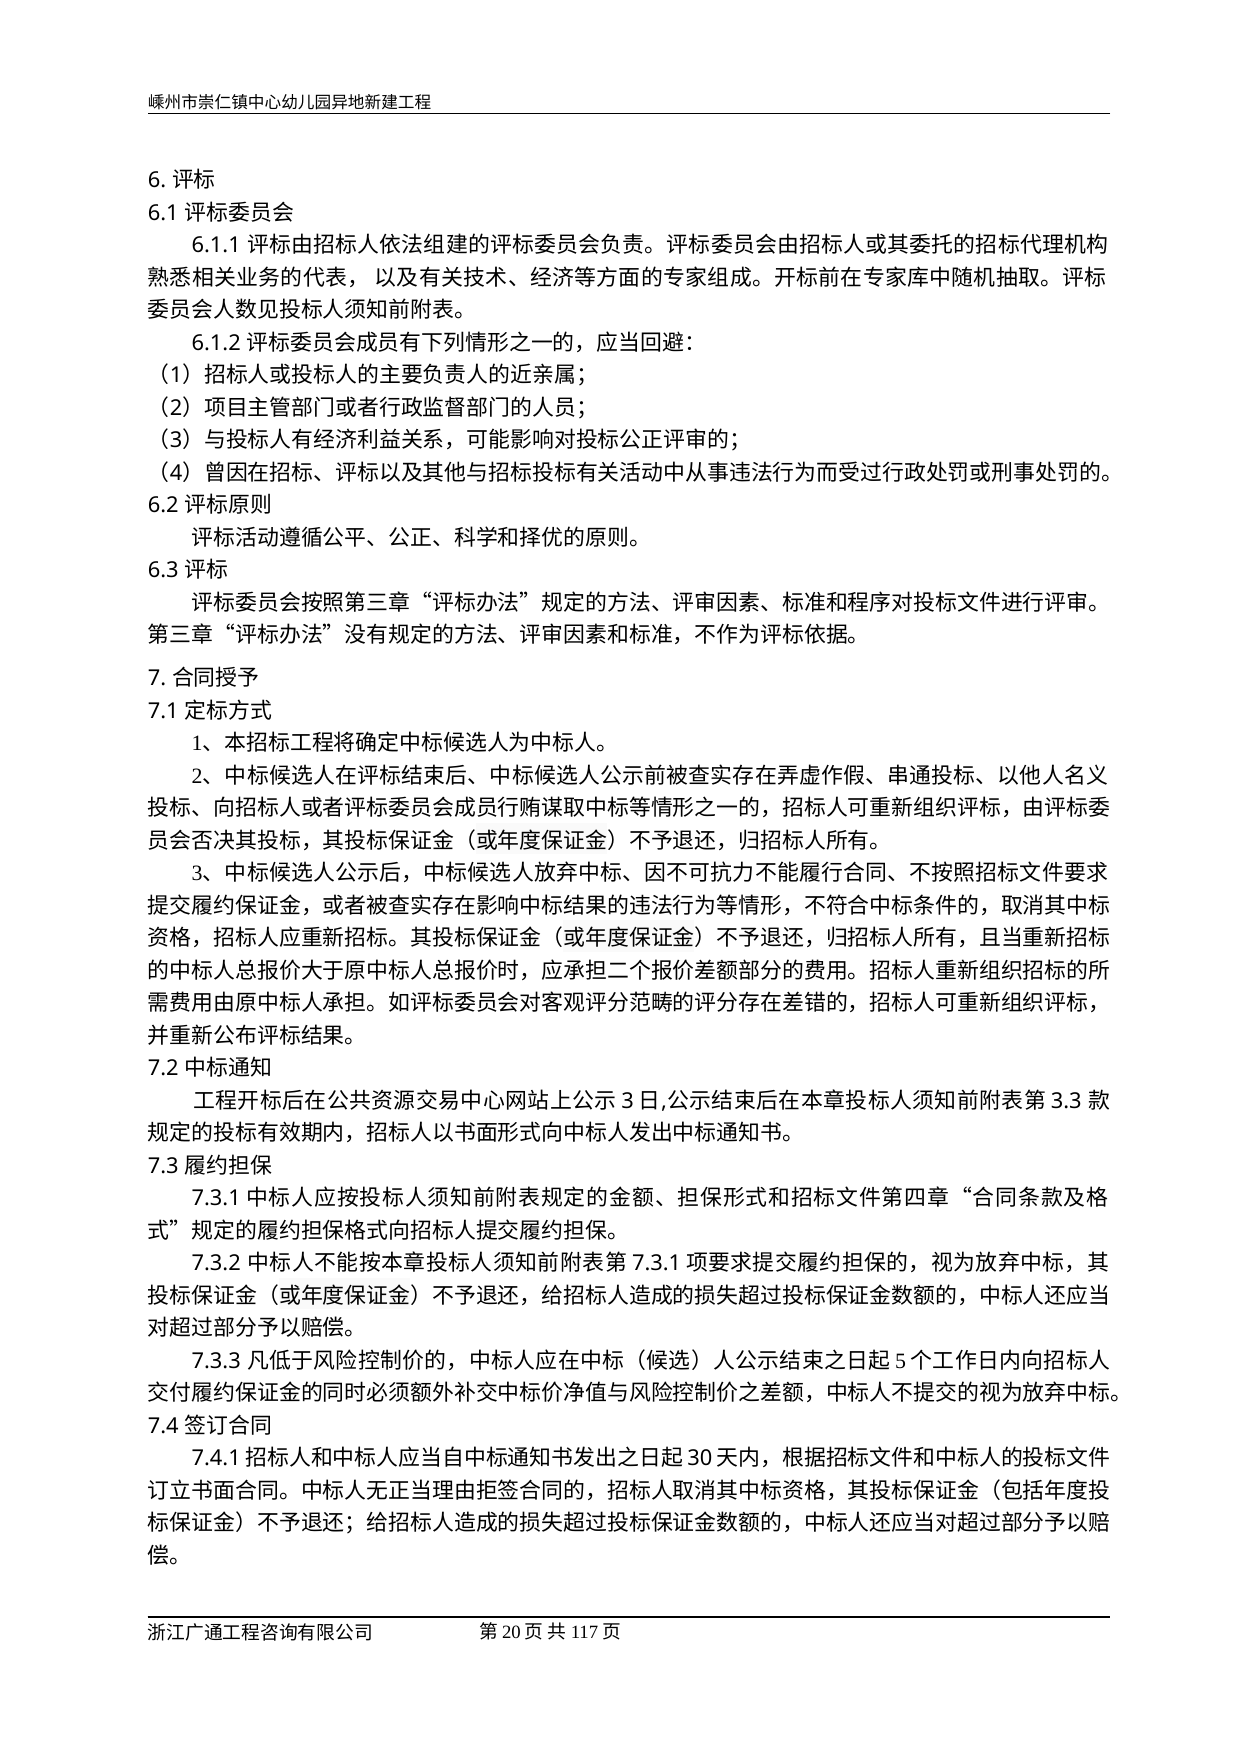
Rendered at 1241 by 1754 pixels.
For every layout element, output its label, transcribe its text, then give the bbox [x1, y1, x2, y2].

text 6.1.2 评标委员会成员有下列情形之一的，应当回避： [148, 324, 1110, 357]
text 评标委员会按照第三章“评标办法”规定的方法、评审因素、标准和程序对投标文件进行评审。第三章“评标办法”没有规定的方法、评审因素和标准，不作为评标依据。 [148, 584, 1110, 649]
text 7. 合同授予 [148, 660, 1110, 692]
text （4）曾因在招标、评标以及其他与招标投标有关活动中从事违法行为而受过行政处罚或刑事处罚的。 [148, 454, 1110, 487]
text 7.3.3 凡低于风险控制价的，中标人应在中标（候选）人公示结束之日起5个工作日内向招标人交付履约保证金的同时必须额外补交中标价净值与风险控制价之差额，中标人不提交的视为放弃中标。 [148, 1342, 1110, 1407]
text 7.3.2 中标人不能按本章投标人须知前附表第7.3.1项要求提交履约担保的，视为放弃中标，其投标保证金（或年度保证金）不予退还，给招标人造成的损失超过投标保证金数额的，中标人还应当对超过部分予以赔偿。 [148, 1245, 1110, 1342]
text 6.1 评标委员会 [148, 194, 1110, 227]
text 7.1 定标方式 [148, 692, 1110, 725]
text （2）项目主管部门或者行政监督部门的人员； [148, 389, 1110, 422]
text 7.4.1招标人和中标人应当自中标通知书发出之日起30天内，根据招标文件和中标人的投标文件订立书面合同。中标人无正当理由拒签合同的，招标人取消其中标资格，其投标保证金（包括年度投标保证金）不予退还；给招标人造成的损失超过投标保证金数额的，中标人还应当对超过部分予以赔偿。 [148, 1440, 1110, 1570]
text 2、中标候选人在评标结束后、中标候选人公示前被查实存在弄虚作假、串通投标、以他人名义投标、向招标人或者评标委员会成员行贿谋取中标等情形之一的，招标人可重新组织评标，由评标委员会否决其投标，其投标保证金（或年度保证金）不予退还，归招标人所有。 [148, 757, 1110, 855]
text 6. 评标 [148, 162, 1110, 194]
text 6.3 评标 [148, 552, 1110, 584]
text （3）与投标人有经济利益关系，可能影响对投标公正评审的； [148, 422, 1110, 454]
text 评标活动遵循公平、公正、科学和择优的原则。 [148, 519, 1110, 552]
text 工程开标后在公共资源交易中心网站上公示3日,公示结束后在本章投标人须知前附表第3.3 款规定的投标有效期内，招标人以书面形式向中标人发出中标通知书。 [148, 1082, 1110, 1147]
text 7.4 签订合同 [148, 1407, 1110, 1440]
text 6.1.1 评标由招标人依法组建的评标委员会负责。评标委员会由招标人或其委托的招标代理机构熟悉相关业务的代表， 以及有关技术、经济等方面的专家组成。开标前在专家库中随机抽取。评标委员会人数见投标人须知前附表。 [148, 227, 1110, 324]
text 7.3.1中标人应按投标人须知前附表规定的金额、担保形式和招标文件第四章“合同条款及格式”规定的履约担保格式向招标人提交履约担保。 [148, 1180, 1110, 1245]
text 1、本招标工程将确定中标候选人为中标人。 [148, 725, 1110, 757]
text 3、中标候选人公示后，中标候选人放弃中标、因不可抗力不能履行合同、不按照招标文件要求提交履约保证金，或者被查实存在影响中标结果的违法行为等情形，不符合中标条件的，取消其中标资格，招标人应重新招标。其投标保证金（或年度保证金）不予退还，归招标人所有，且当重新招标的中标人总报价大于原中标人总报价时，应承担二个报价差额部分的费用。招标人重新组织招标的所需费用由原中标人承担。如评标委员会对客观评分范畴的评分存在差错的，招标人可重新组织评标，并重新公布评标结果。 [148, 855, 1110, 1050]
text 7.2 中标通知 [148, 1050, 1110, 1082]
text （1）招标人或投标人的主要负责人的近亲属； [148, 357, 1110, 389]
text 6.2 评标原则 [148, 487, 1110, 519]
text 7.3 履约担保 [148, 1147, 1110, 1180]
